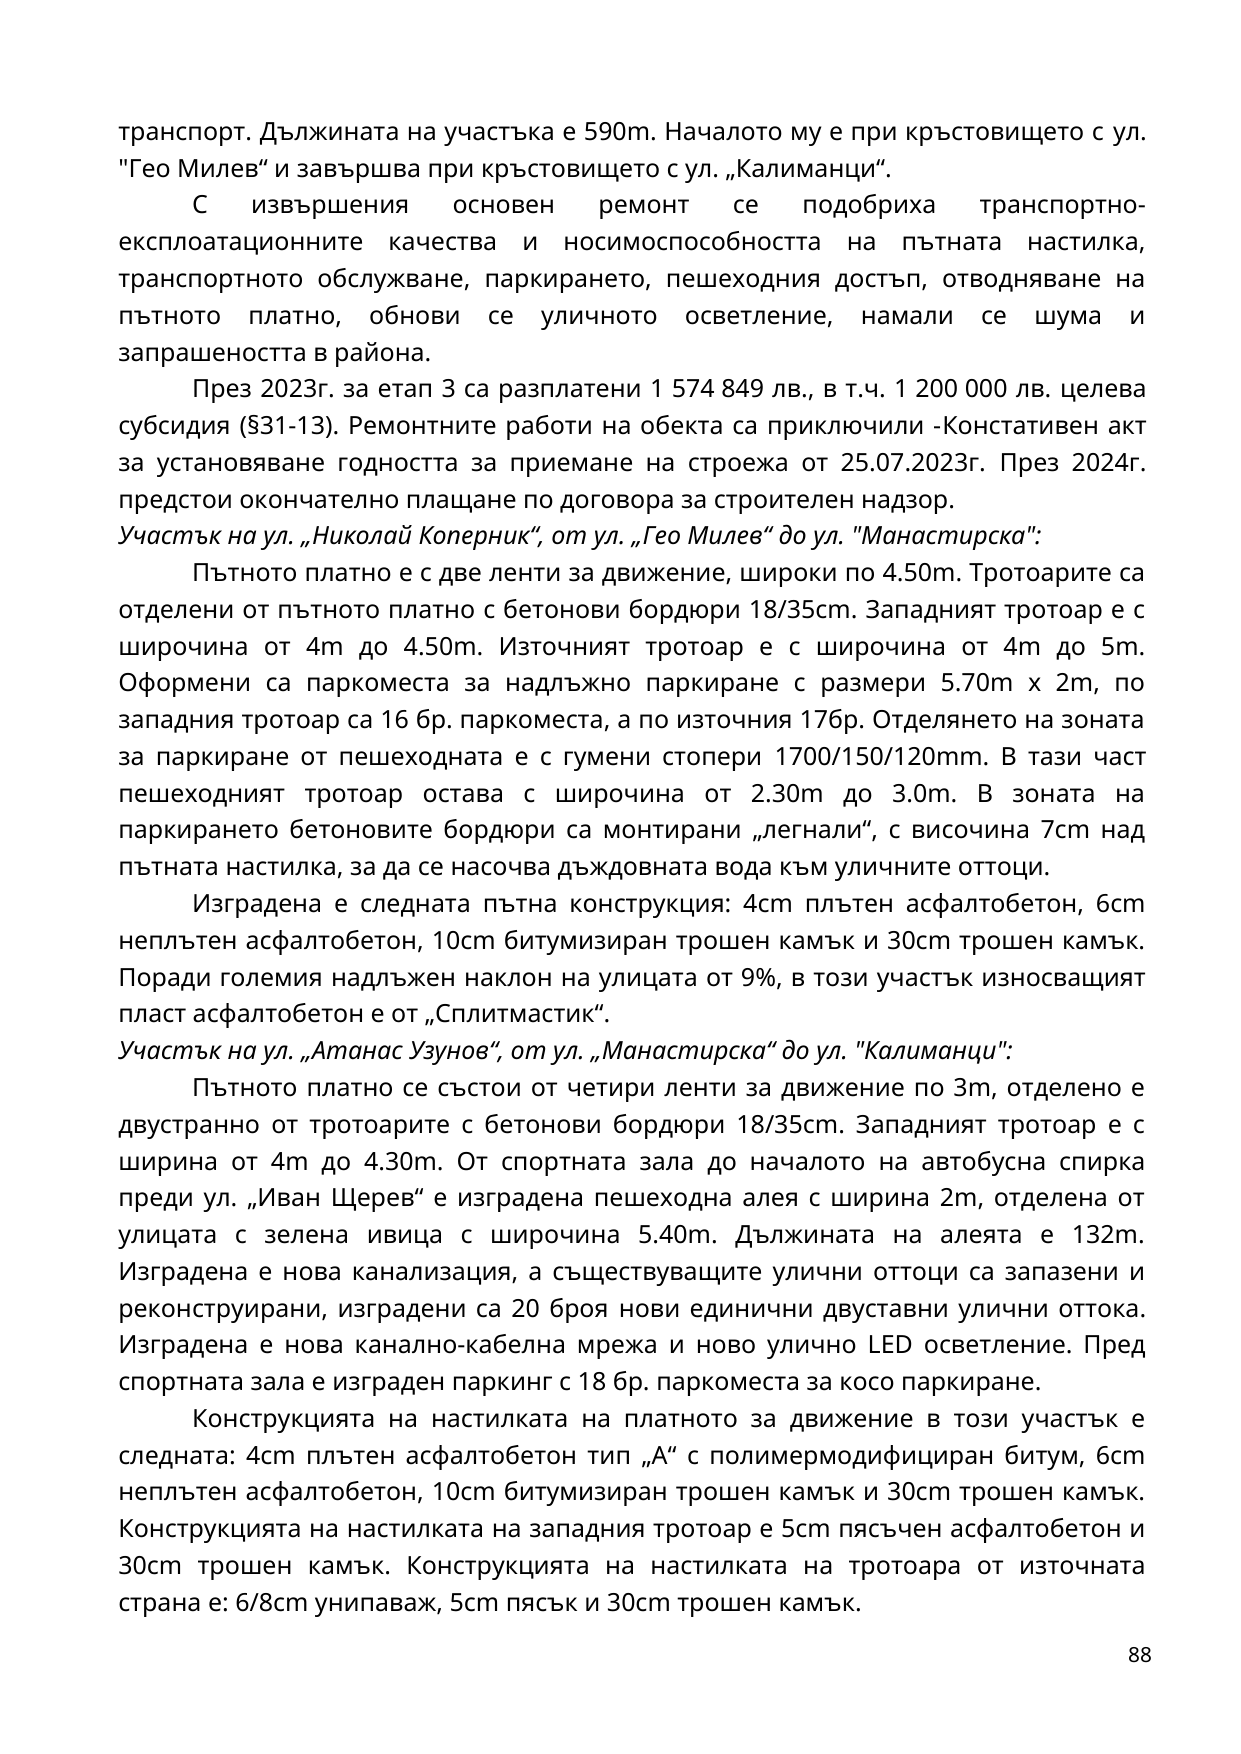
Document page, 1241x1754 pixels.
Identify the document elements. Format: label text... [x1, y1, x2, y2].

text Пътното платно се състои от четири ленти за движение по 3m, отделено е двустранно от тротоарите с бетонови бордюри 18/35сm. Западният тротоар е с ширина от 4m до 4.30m. От спортната зала до началото на автобусна спирка преди ул. „Иван Щерев“ е изградена пешеходна алея с ширина 2m, отделена от улицата с зелена ивица с широчина 5.40m. Дължината на алеята е 132m. Изградена е нова канализация, а съществуващите улични оттоци са запазени и реконструирани, изградени са 20 броя нови единични двуставни улични оттока. Изградена е нова канално-кабелна мрежа и ново улично LED осветление. Пред спортната зала е изграден паркинг с 18 бр. паркоместа за косо паркиране. [118, 1069, 1147, 1398]
text С извършения основен ремонт се подобриха транспортно-експлоатационните качества и носимоспособността на пътната настилка, транспортното обслужване, паркирането, пешеходния достъп, отводняване на пътното платно, обнови се уличното осветление, намали се шума и запрашеността в района. [118, 187, 1147, 368]
text Участък на ул. „Атанас Узунов“, от ул. „Манастирска“ до ул. "Калиманци": [118, 1033, 1147, 1067]
text Конструкцията на настилката на платното за движение в този участък е следната: 4сm плътен асфалтобетон тип „А“ с полимермодифициран битум, 6сm неплътен асфалтобетон, 10сm битумизиран трошен камък и 30сm трошен камък. Конструкцията на настилката на западния тротоар е 5сm пясъчен асфалтобетон и 30сm трошен камък. Конструкцията на настилката на тротоара от източната страна е: 6/8сm унипаваж, 5сm пясък и 30сm трошен камък. [118, 1401, 1147, 1618]
text През 2023г. за етап 3 са разплатени 1 574 849 лв., в т.ч. 1 200 000 лв. целева субсидия (§31-13). Ремонтните работи на обекта са приключили -Констативен акт за установяване годността за приемане на строежа от 25.07.2023г. През 2024г. предстои окончателно плащане по договора за строителен надзор. [118, 371, 1147, 515]
text Изградена е следната пътна конструкция: 4сm плътен асфалтобетон, 6сm неплътен асфалтобетон, 10сm битумизиран трошен камък и 30сm трошен камък. Поради големия надлъжен наклон на улицата от 9%, в този участък износващият пласт асфалтобетон е от „Сплитмастик“. [118, 886, 1147, 1030]
text Пътното платно е с две ленти за движение, широки по 4.50m. Тротоарите са отделени от пътното платно с бетонови бордюри 18/35сm. Западният тротоар е с широчина от 4m до 4.50m. Източният тротоар е с широчина от 4m до 5m. Оформени са паркоместа за надлъжно паркиране с размери 5.70m х 2m, по западния тротоар са 16 бр. паркоместа, а по източния 17бр. Отделянето на зоната за паркиране от пешеходната е с гумени стопери 1700/150/120mm. В тази част пешеходният тротоар остава с широчина от 2.30m до 3.0m. В зоната на паркирането бетоновите бордюри са монтирани „легнали“, с височина 7сm над пътната настилка, за да се насочва дъждовната вода към уличните оттоци. [118, 555, 1147, 883]
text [118, 113, 1147, 184]
text Участък на ул. „Николай Коперник“, от ул. „Гео Милев“ до ул. "Манастирска": [118, 518, 1147, 552]
